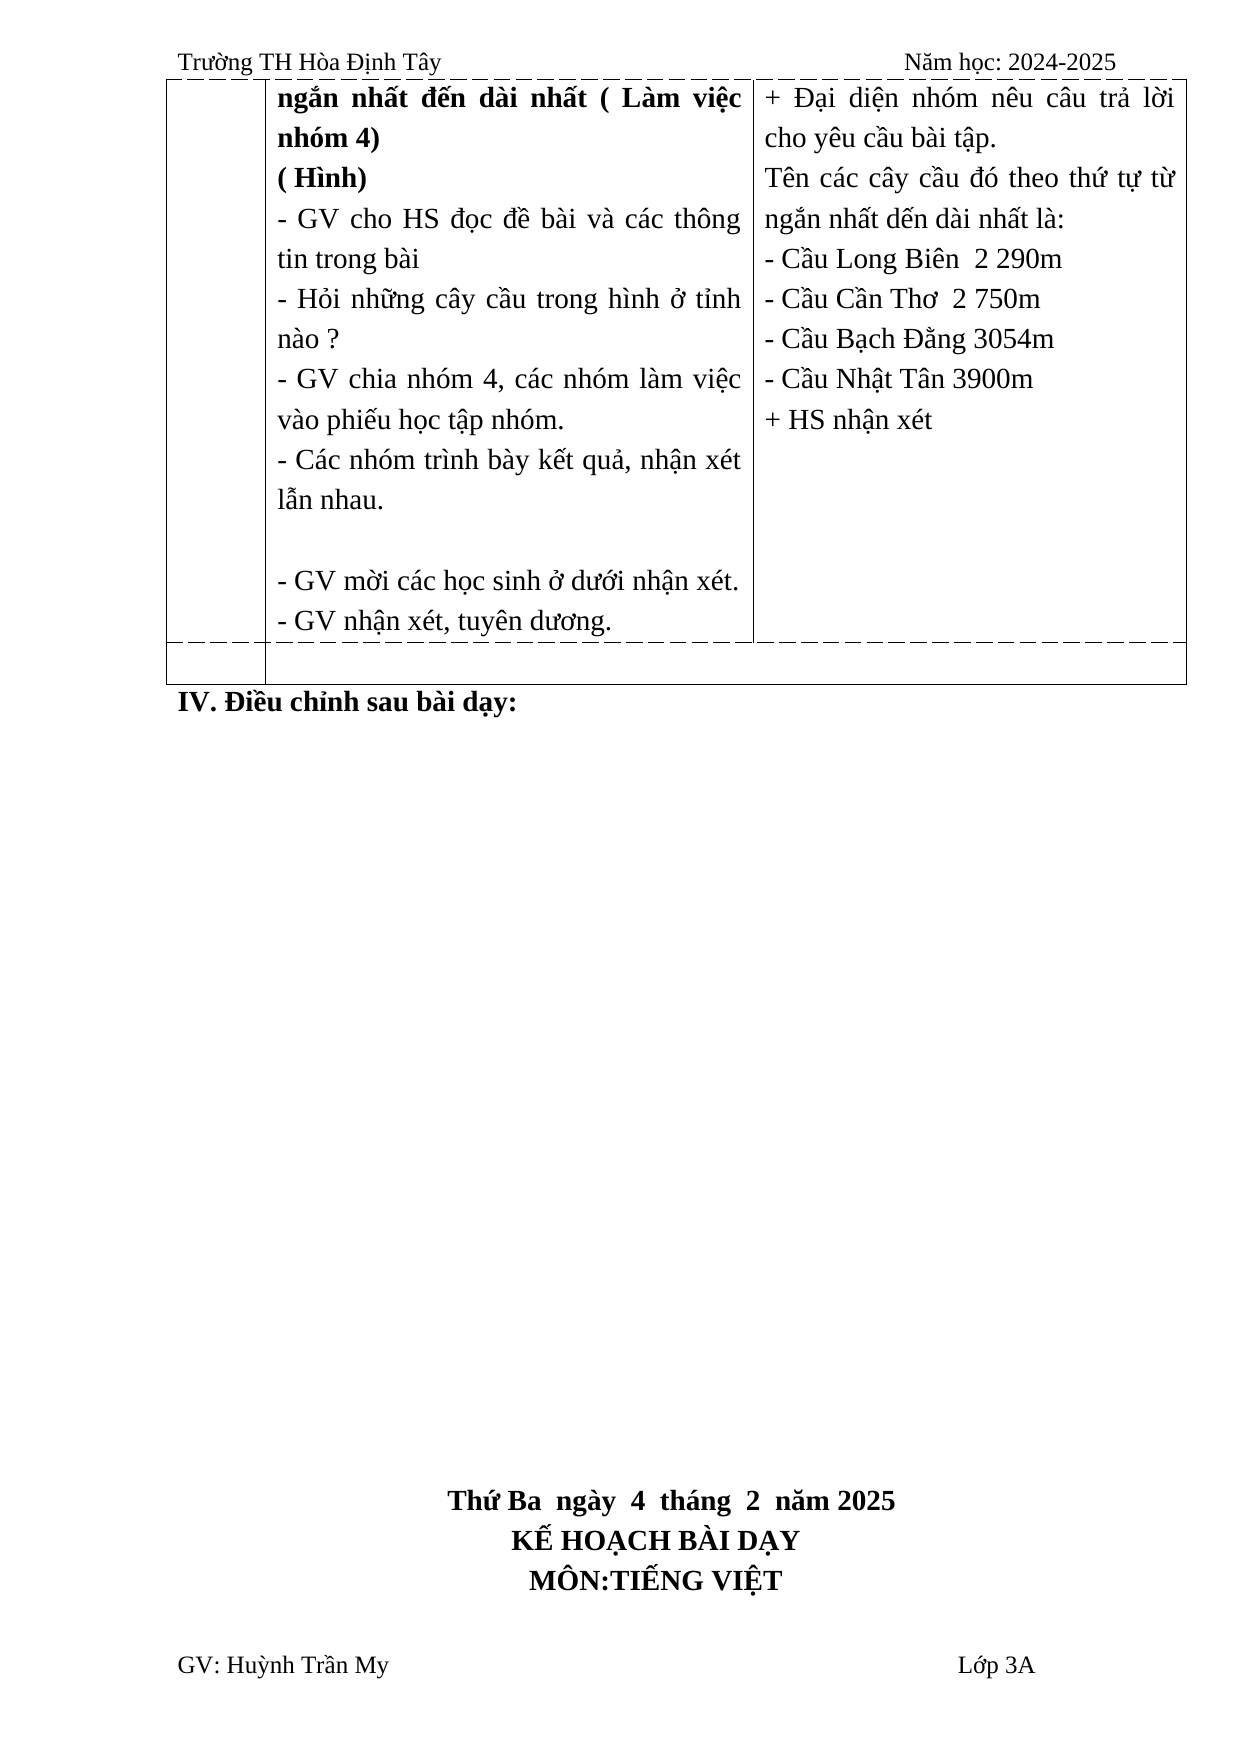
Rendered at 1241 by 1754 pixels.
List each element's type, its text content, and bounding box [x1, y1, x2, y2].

table_cell [167, 642, 265, 683]
text Thứ Ba ngày 4 tháng 2 năm 2025 [177, 1483, 1134, 1516]
text KẾ HOẠCH BÀI DẠY [177, 1523, 1134, 1557]
table_cell [266, 642, 1186, 683]
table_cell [753, 79, 1186, 642]
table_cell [266, 79, 753, 642]
table_cell [167, 79, 265, 642]
text IV. Điều chỉnh sau bài dạy: [177, 685, 1134, 718]
text MÔN:TIẾNG VIỆT [177, 1563, 1134, 1597]
